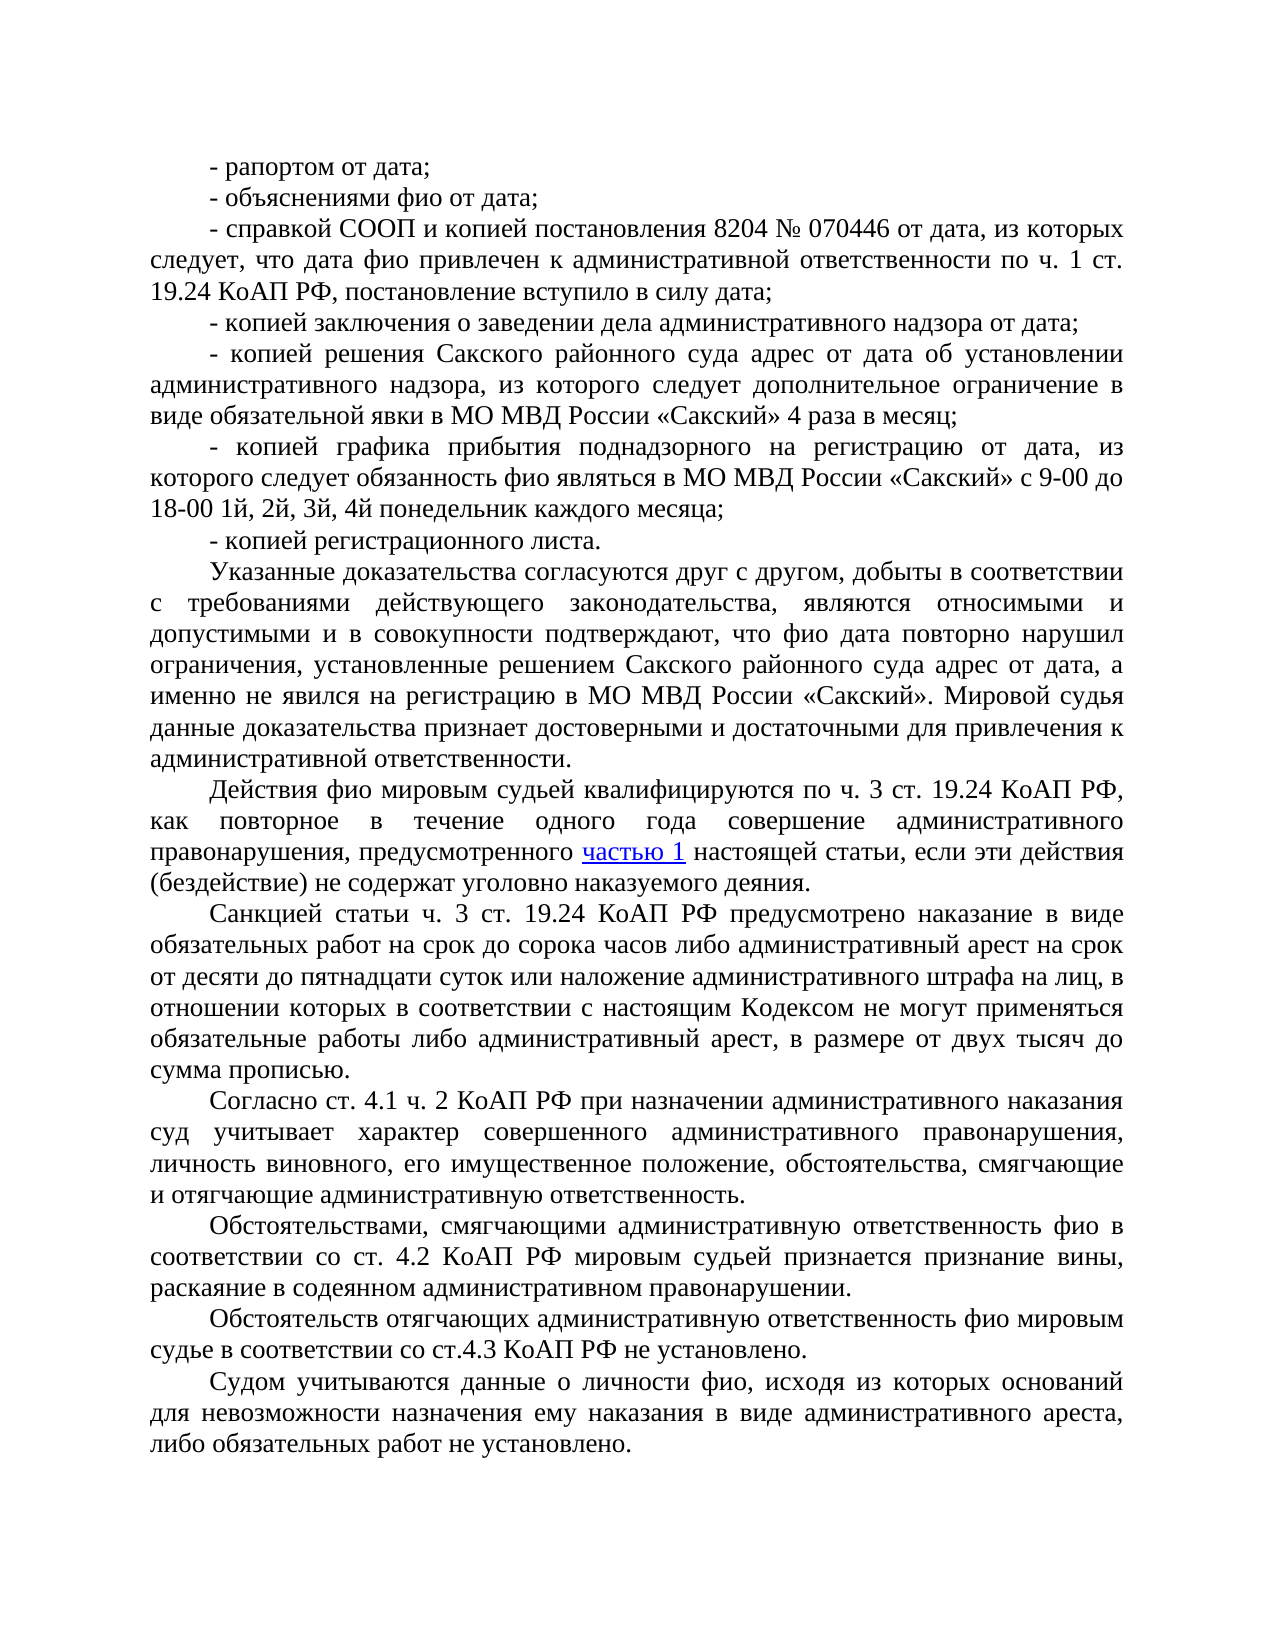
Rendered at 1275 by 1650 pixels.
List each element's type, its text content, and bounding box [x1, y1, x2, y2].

text Судом учитываются данные о личности фио, исходя из которых оснований для невозможности назначения ему наказания в виде административного ареста, либо обязательных работ не установлено. [150, 1365, 1125, 1458]
text - копией графика прибытия поднадзорного на регистрацию от дата, из которого следует обязанность фио являться в МО МВД России «Сакский» с 9-00 до 18-00 1й, 2й, 3й, 4й понедельник каждого месяца; [150, 430, 1125, 524]
text Обстоятельств отягчающих административную ответственность фио мировым судье в соответствии со ст.4.3 КоАП РФ не установлено. [150, 1302, 1125, 1365]
text - копией заключения о заведении дела административного надзора от дата; [150, 306, 1125, 337]
text Действия фио мировым судьей квалифицируются по ч. 3 ст. 19.24 КоАП РФ, как повторное в течение одного года совершение административного правонарушения, предусмотренного частью 1 настоящей статьи, если эти действия (бездействие) не содержат уголовно наказуемого деяния. [150, 773, 1125, 897]
text - копией решения Сакского районного суда адрес от дата об установлении административного надзора, из которого следует дополнительное ограничение в виде обязательной явки в МО МВД России «Сакский» 4 раза в месяц; [150, 337, 1125, 430]
text Согласно ст. 4.1 ч. 2 КоАП РФ при назначении административного наказания суд учитывает характер совершенного административного правонарушения, личность виновного, его имущественное положение, обстоятельства, смягчающие и отягчающие административную ответственность. [150, 1084, 1125, 1209]
text Санкцией статьи ч. 3 ст. 19.24 КоАП РФ предусмотрено наказание в виде обязательных работ на срок до сорока часов либо административный арест на срок от десяти до пятнадцати суток или наложение административного штрафа на лиц, в отношении которых в соответствии с настоящим Кодексом не могут применяться обязательные работы либо административный арест, в размере от двух тысяч до сумма прописью. [150, 897, 1125, 1084]
text - рапортом от дата; [150, 150, 1125, 181]
text Обстоятельствами, смягчающими административную ответственность фио в соответствии со ст. 4.2 КоАП РФ мировым судьей признается признание вины, раскаяние в содеянном административном правонарушении. [150, 1209, 1125, 1302]
text Указанные доказательства согласуются друг с другом, добыты в соответствии с требованиями действующего законодательства, являются относимыми и допустимыми и в совокупности подтверждают, что фио дата повторно нарушил ограничения, установленные решением Сакского районного суда адрес от дата, а именно не явился на регистрацию в МО МВД России «Сакский». Мировой судья данные доказательства признает достоверными и достаточными для привлечения к административной ответственности. [150, 555, 1125, 773]
text - объяснениями фио от дата; [150, 181, 1125, 212]
text - справкой СООП и копией постановления 8204 № 070446 от дата, из которых следует, что дата фио привлечен к административной ответственности по ч. 1 ст. 19.24 КоАП РФ, постановление вступило в силу дата; [150, 212, 1125, 306]
text - копией регистрационного листа. [150, 524, 1125, 555]
